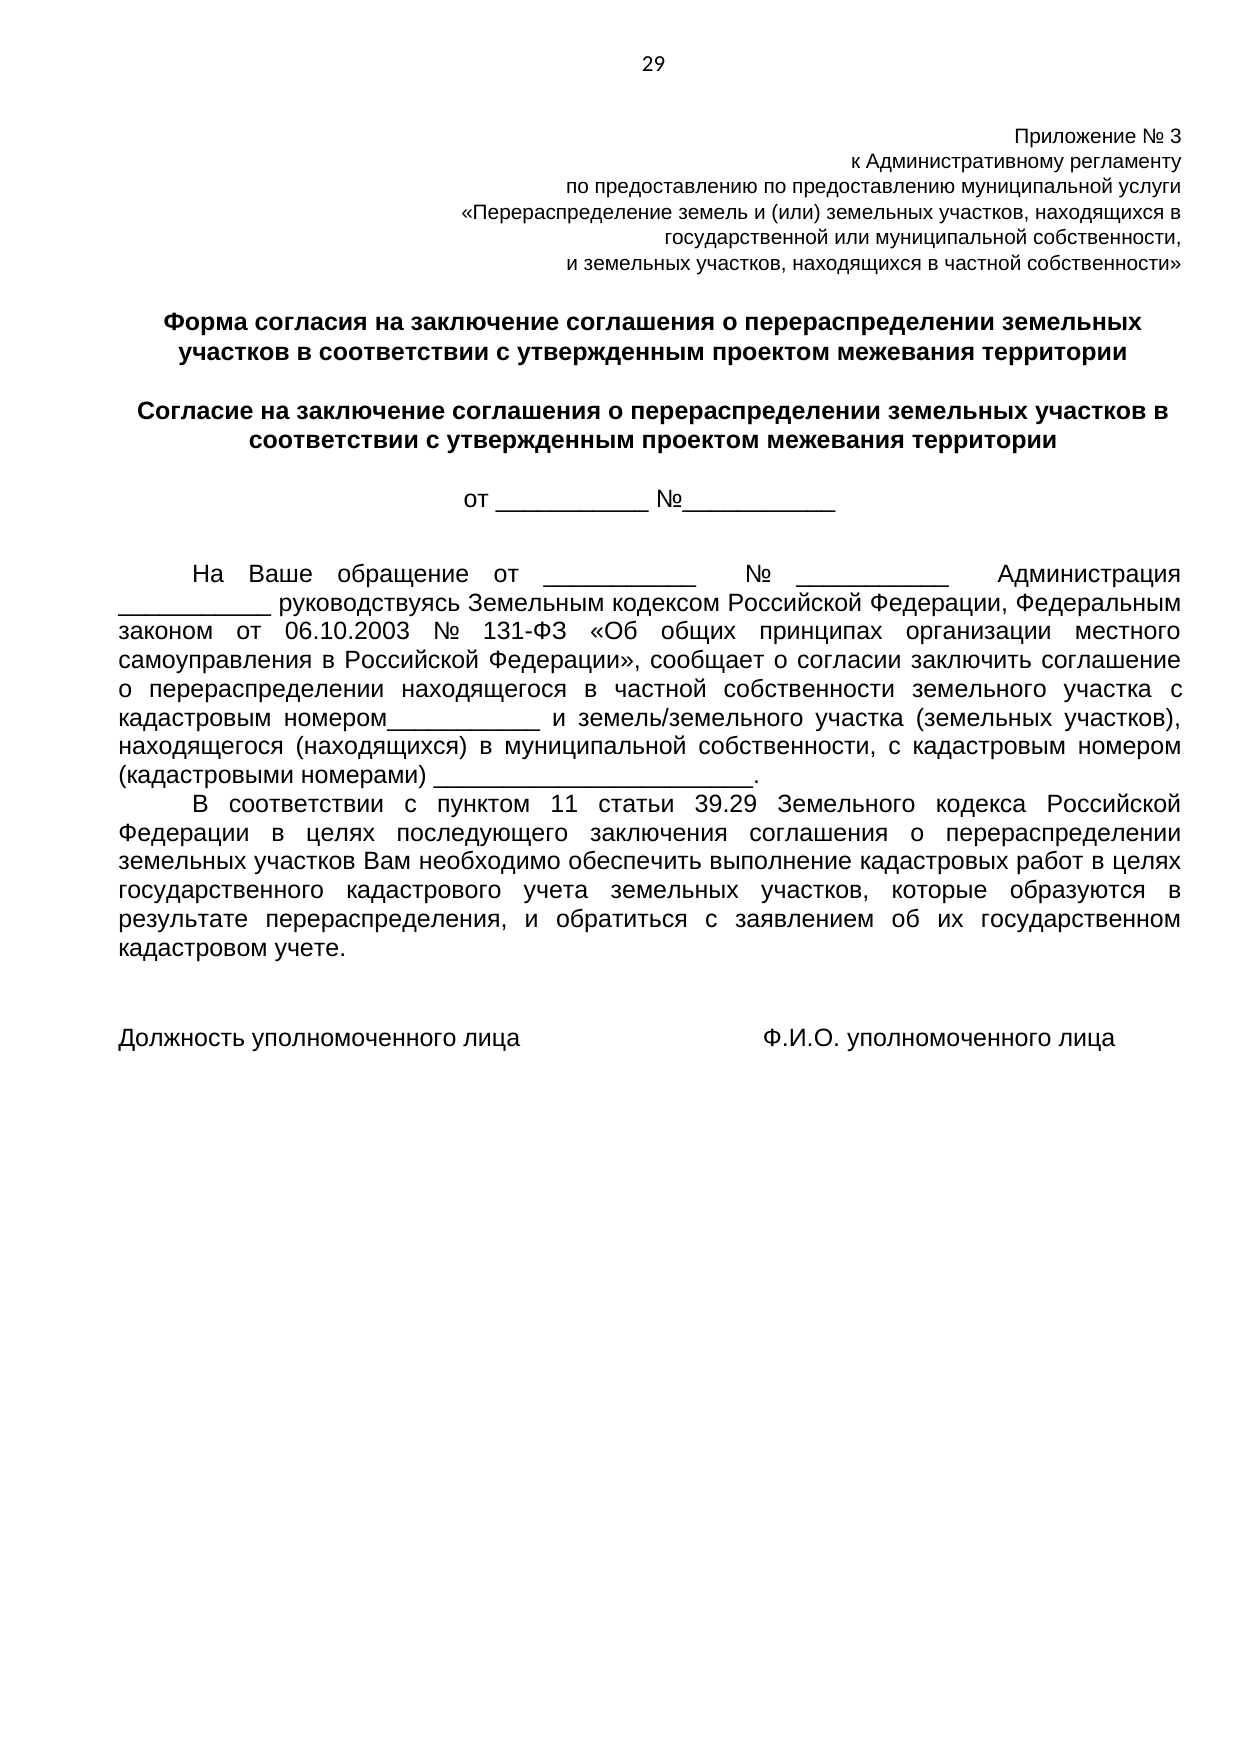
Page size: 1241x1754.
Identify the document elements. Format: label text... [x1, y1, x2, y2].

text Должность уполномоченного лица Ф.И.О. уполномоченного лица [118, 1023, 1188, 1051]
text Согласие на заключение соглашения о перераспределении земельных участков в соответствии с утвержденным проектом межевания территории [118, 397, 1188, 453]
text и земельных участков, находящихся в частной собственности» [118, 251, 1182, 274]
text На Ваше обращение от ___________ № ___________ Администрация ___________ руководствуясь Земельным кодексом Российской Федерации, Федеральным законом от 06.10.2003 № 131-ФЗ «Об общих принципах организации местного самоуправления в Российской Федерации», сообщает о согласии заключить соглашение о перераспределении находящегося в частной собственности земельного участка c кадастровым номером___________ и земель/земельного участка (земельных участков), находящегося (находящихся) в муниципальной собственности, с кадастровым номером (кадастровыми номерами) _______________________. [118, 559, 1182, 789]
text государственной или муниципальной собственности, [118, 225, 1182, 249]
text по предоставлению по предоставлению муниципальной услуги [118, 174, 1182, 198]
text от ___________ №___________ [118, 484, 1181, 512]
text В соответствии с пунктом 11 статьи 39.29 Земельного кодекса Российской Федерации в целях последующего заключения соглашения о перераспределении земельных участков Вам необходимо обеспечить выполнение кадастровых работ в целях государственного кадастрового учета земельных участков, которые образуются в результате перераспределения, и обратиться с заявлением об их государственном кадастровом учете. [118, 789, 1182, 961]
text к Административному регламенту [118, 149, 1182, 173]
text «Перераспределение земель и (или) земельных участков, находящихся в [118, 200, 1182, 224]
text Приложение № 3 [118, 123, 1182, 147]
text Форма согласия на заключение соглашения о перераспределении земельных участков в соответствии с утвержденным проектом межевания территории [118, 307, 1188, 365]
